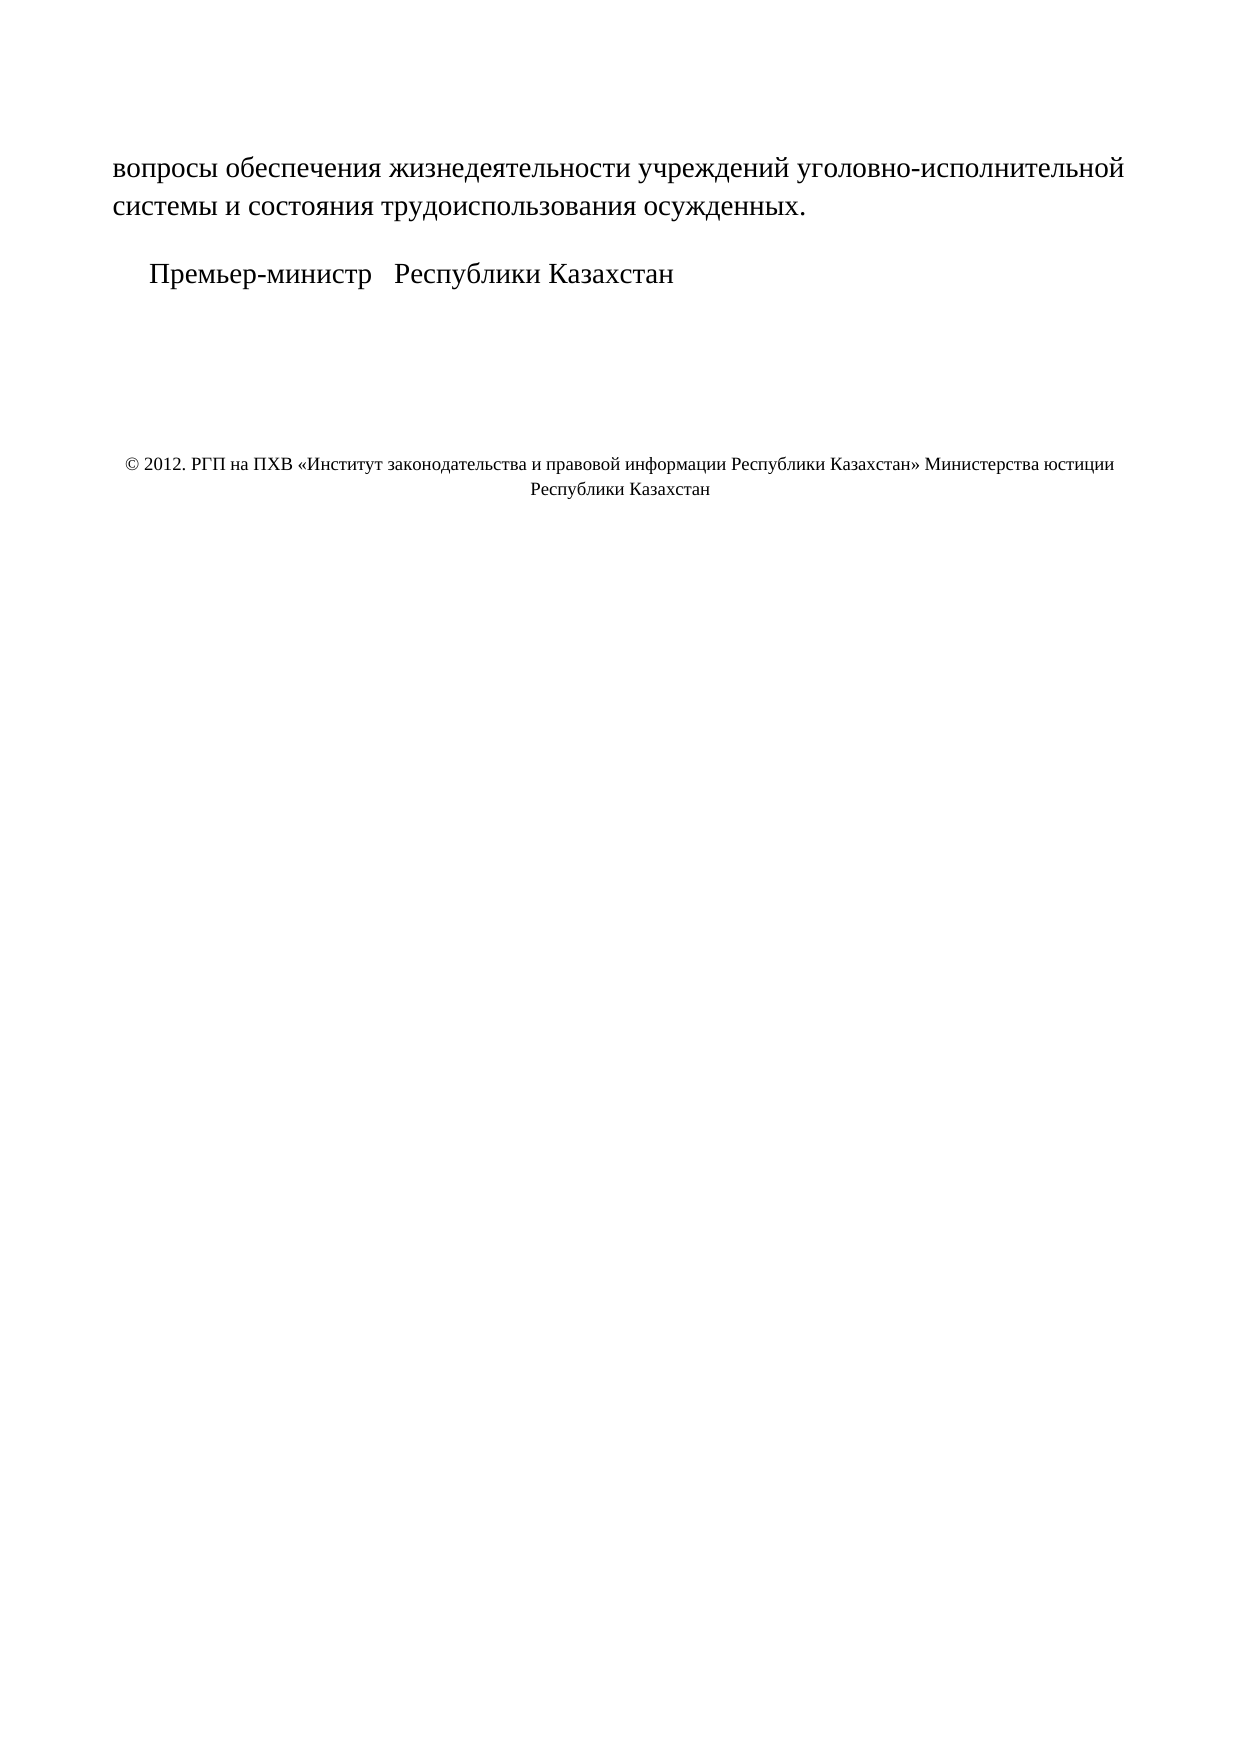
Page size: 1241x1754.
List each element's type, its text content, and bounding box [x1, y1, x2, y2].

text Премьер-министр Республики Казахстан [112, 256, 1128, 290]
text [112, 150, 1128, 252]
text © 2012. РГП на ПХВ «Институт законодательства и правовой информации Республики Казахстан» Министерства юстиции Республики Казахстан [112, 453, 1128, 499]
